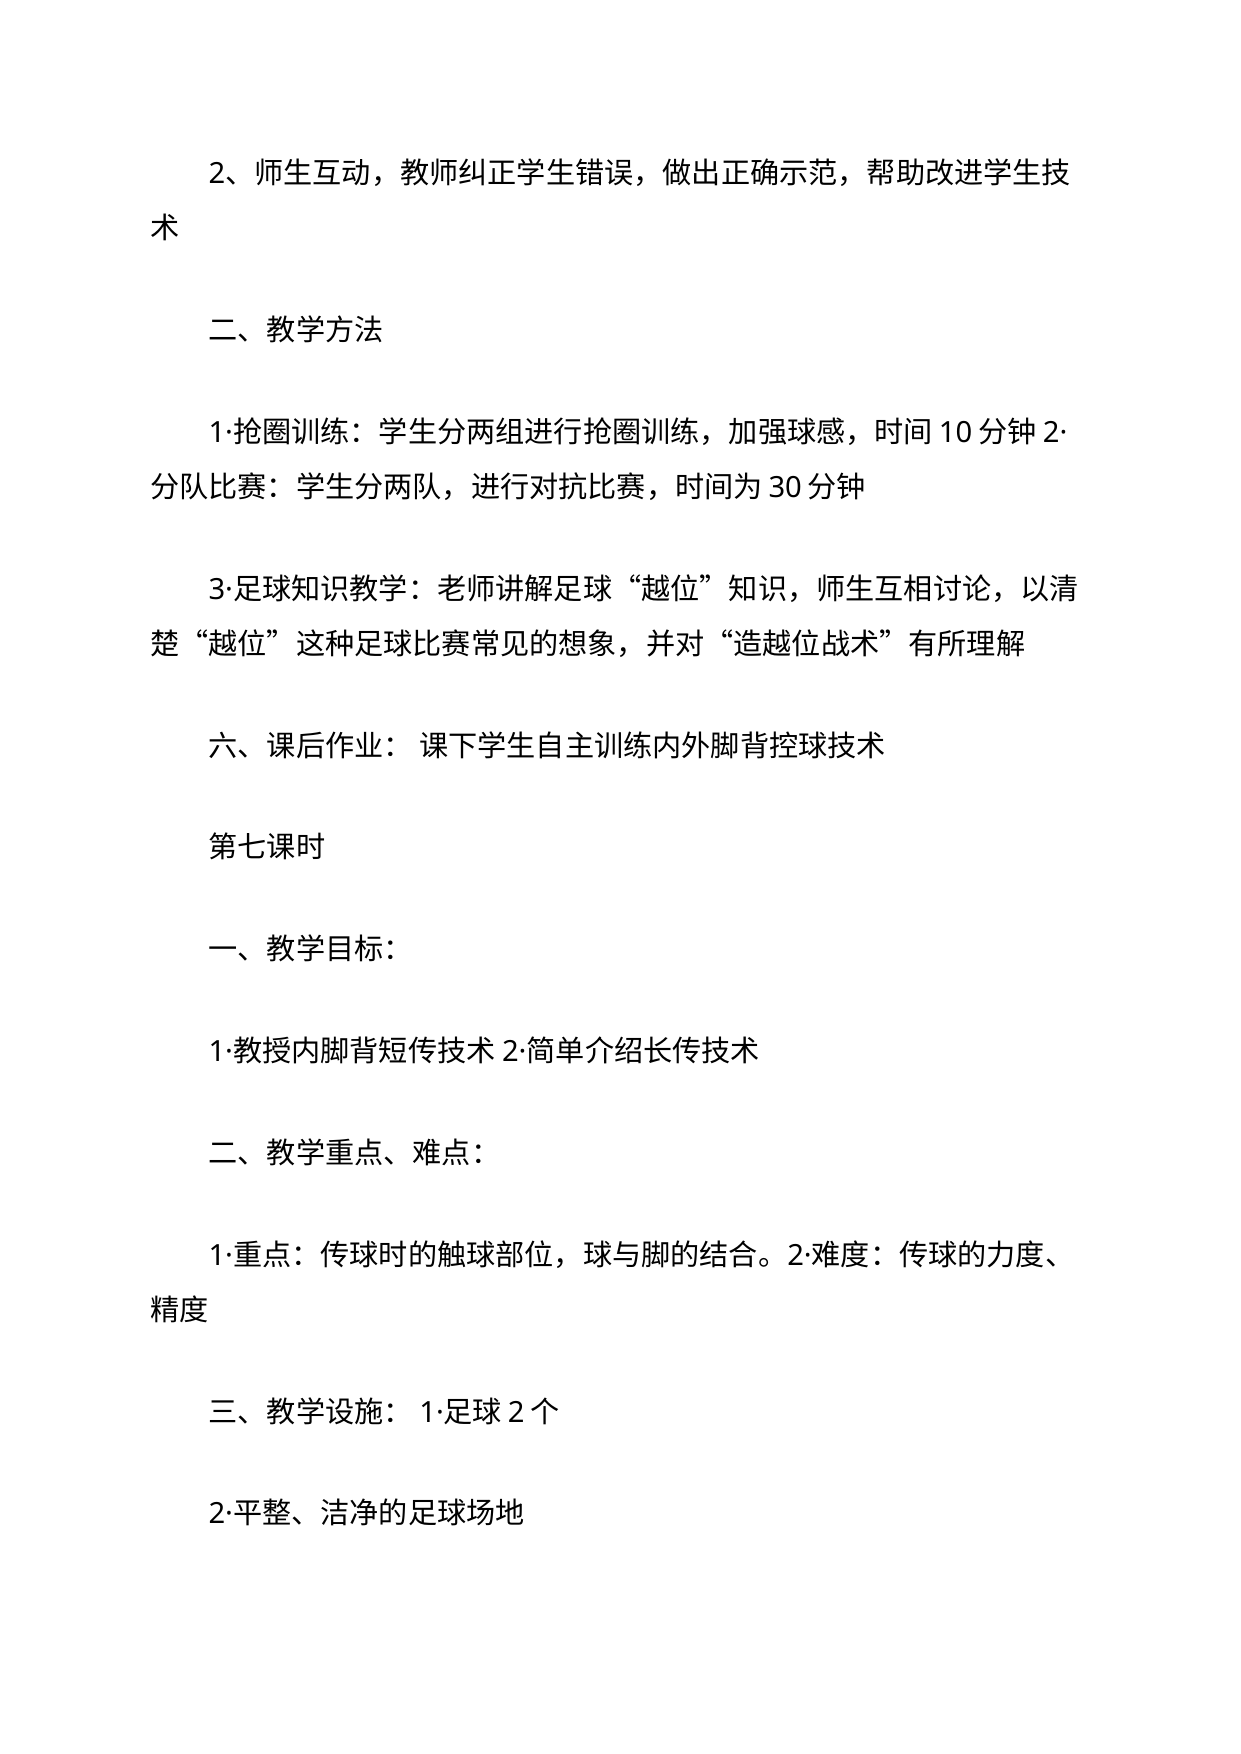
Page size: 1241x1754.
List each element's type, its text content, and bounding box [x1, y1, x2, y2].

text 二、教学方法 [150, 307, 1090, 349]
text 2·平整、洁净的足球场地 [150, 1490, 1090, 1532]
text 二、教学重点、难点： [150, 1129, 1090, 1172]
text 1·教授内脚背短传技术 2·简单介绍长传技术 [150, 1028, 1090, 1070]
text 六、课后作业： 课下学生自主训练内外脚背控球技术 [150, 722, 1090, 764]
text 一、教学目标： [150, 926, 1090, 968]
text 1·重点：传球时的触球部位，球与脚的结合。2·难度：传球的力度、精度 [150, 1231, 1090, 1329]
text 2、师生互动，教师纠正学生错误，做出正确示范，帮助改进学生技术 [150, 150, 1090, 247]
text 3·足球知识教学：老师讲解足球“越位”知识，师生互相讨论，以清楚“越位”这种足球比赛常见的想象，并对“造越位战术”有所理解 [150, 566, 1090, 663]
text 第七课时 [150, 824, 1090, 866]
text 三、教学设施： 1·足球2个 [150, 1388, 1090, 1431]
text 1·抢圈训练：学生分两组进行抢圈训练，加强球感，时间10分钟 2·分队比赛：学生分两队，进行对抗比赛，时间为30分钟 [150, 408, 1090, 506]
